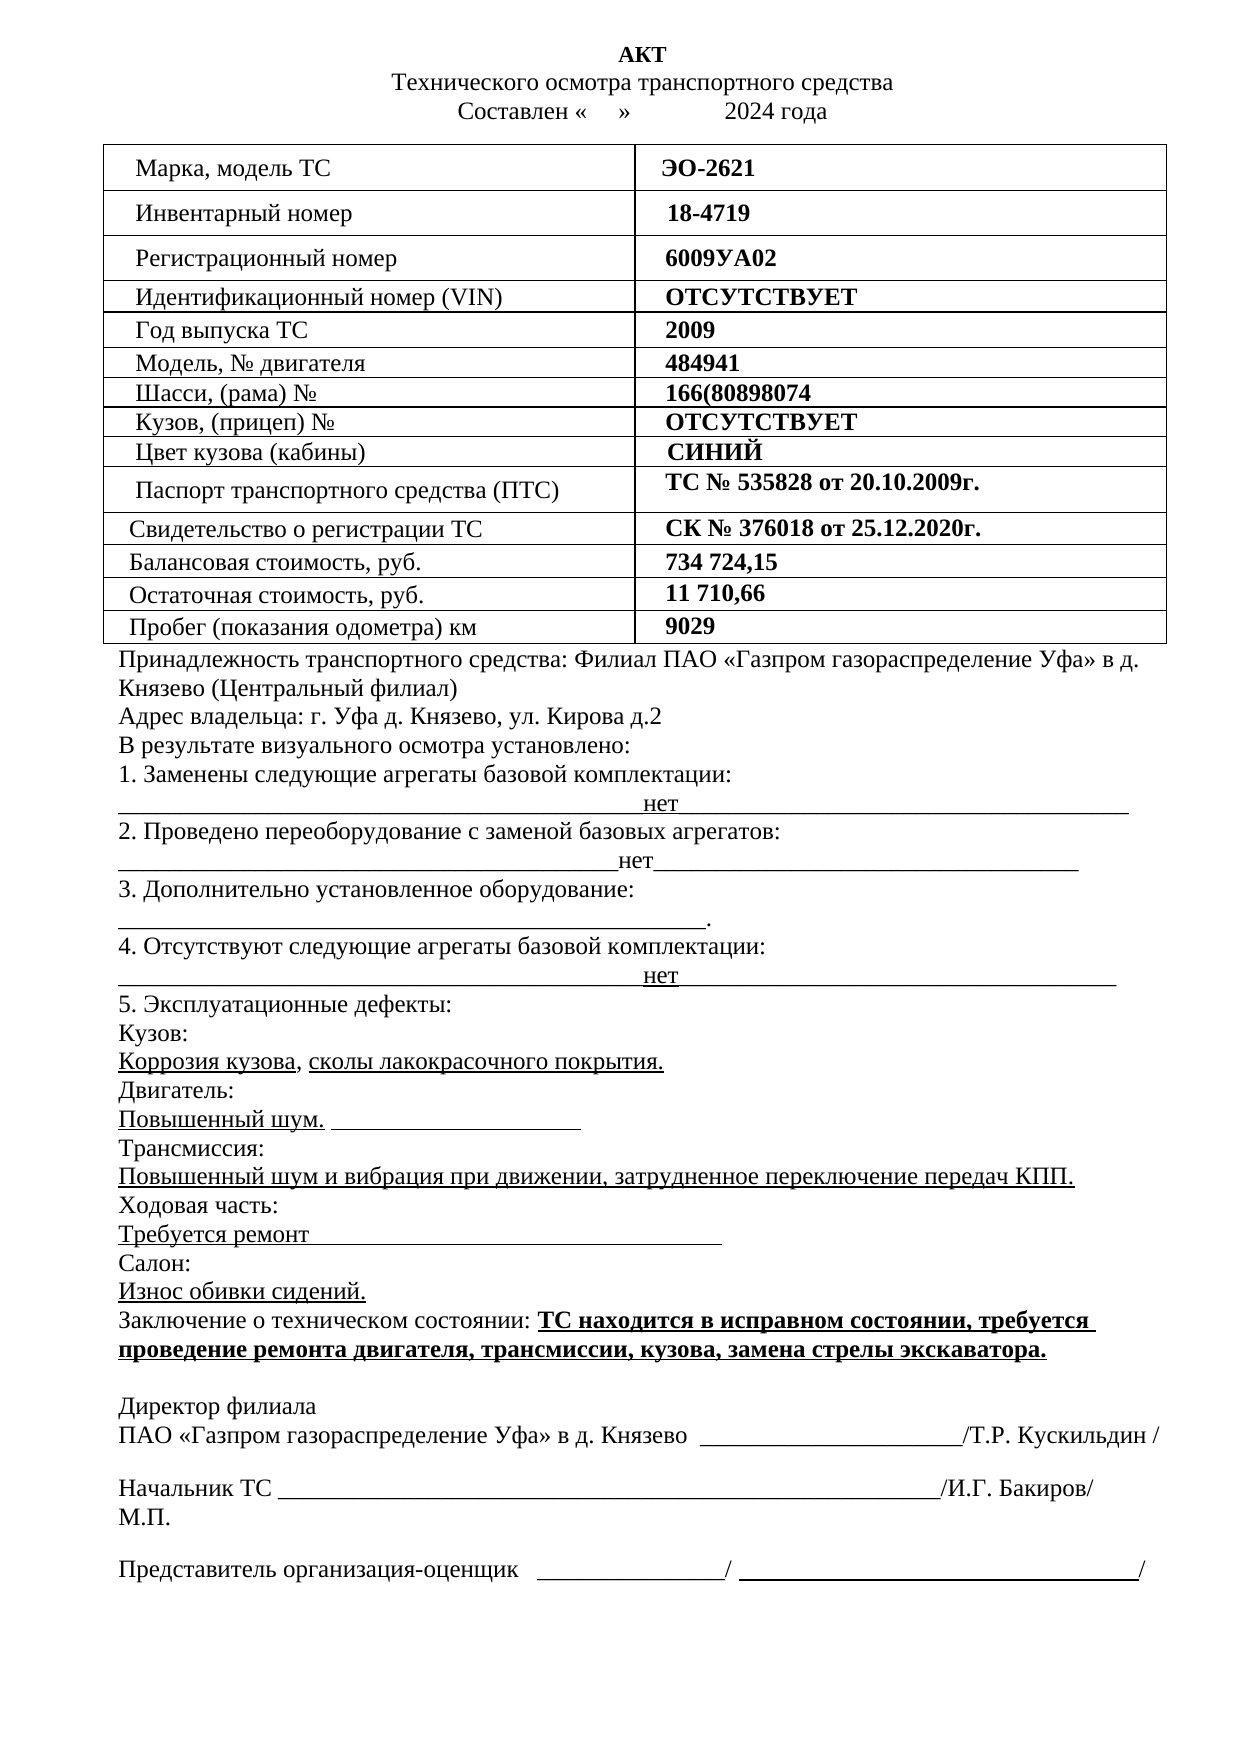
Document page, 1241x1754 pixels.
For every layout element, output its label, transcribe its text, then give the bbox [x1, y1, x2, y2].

subtitle Представитель организация-оценщик _______________/ / [118, 1554, 1166, 1583]
table_cell ОТСУТСТВУЕТ [636, 281, 1166, 311]
text ПАО «Газпром газораспределение Уфа» в д. Князево _____________________/Т.Р. Кускильдин / [118, 1420, 1166, 1449]
table_cell СИНИЙ [636, 437, 1166, 466]
text М.П. [118, 1502, 1166, 1530]
table_cell 2009 [636, 313, 1166, 347]
table_cell ОТСУТСТВУЕТ [636, 408, 1166, 436]
text Салон: [118, 1248, 1166, 1276]
text Ходовая часть: [118, 1190, 1166, 1219]
table_cell Идентификационный номер (VIN) [104, 281, 634, 311]
table_cell ТС № 535828 от 20.10.2009г. [636, 467, 1166, 512]
text 5. Эксплуатационные дефекты: [118, 989, 1166, 1018]
text Требуется ремонт [118, 1219, 1166, 1248]
table_cell Регистрационный номер [104, 236, 634, 280]
subtitle Технического осмотра транспортного средства [118, 67, 1166, 96]
table_cell 11 710,66 [636, 578, 1166, 610]
text 4. Отсутствуют следующие агрегаты базовой комплектации: [118, 931, 1166, 960]
table_cell Цвет кузова (кабины) [104, 437, 634, 466]
text Адрес владельца: г. Уфа д. Князево, ул. Кирова д.2 [118, 701, 1166, 730]
subtitle Составлен « » 2024 года [118, 96, 1166, 125]
text ________________________________________нет__________________________________ [118, 845, 1166, 874]
text Начальник ТС _____________________________________________________/И.Г. Бакиров/ [118, 1473, 1166, 1502]
table_cell Пробег (показания одометра) км [104, 611, 634, 643]
text Директор филиала [118, 1391, 1166, 1420]
table_cell Остаточная стоимость, руб. [104, 578, 634, 610]
table_header Марка, модель ТС [104, 145, 634, 189]
text __________________________________________нет____________________________________ [118, 788, 1166, 816]
text _______________________________________________. [118, 903, 1166, 931]
table_cell Шасси, (рама) № [104, 378, 634, 406]
table_cell Кузов, (прицеп) № [104, 408, 634, 436]
text Кузов: [118, 1018, 1166, 1046]
text Коррозия кузова, сколы лакокрасочного покрытия. [118, 1046, 1166, 1075]
text Двигатель: [118, 1075, 1166, 1104]
table_cell Инвентарный номер [104, 191, 634, 235]
table_cell Паспорт транспортного средства (ПТС) [104, 467, 634, 512]
text Принадлежность транспортного средства: Филиал ПАО «Газпром газораспределение Уфа» в д. Князево (Центральный филиал) [118, 644, 1166, 701]
text АКТ [118, 41, 1166, 67]
text 2. Проведено переоборудование с заменой базовых агрегатов: [118, 816, 1166, 845]
table_cell 734 724,15 [636, 545, 1166, 577]
table_header ЭО-2621 [636, 145, 1166, 189]
table_cell 166(80898074 [636, 378, 1166, 406]
table_cell Модель, № двигателя [104, 348, 634, 377]
table_cell 484941 [636, 348, 1166, 377]
table_cell СК № 376018 от 25.12.2020г. [636, 513, 1166, 544]
text Повышенный шум. [118, 1104, 1166, 1133]
text Повышенный шум и вибрация при движении, затрудненное переключение передач КПП. [118, 1161, 1166, 1190]
text Износ обивки сидений. [118, 1276, 1166, 1305]
table_cell Балансовая стоимость, руб. [104, 545, 634, 577]
text 3. Дополнительно установленное оборудование: [118, 874, 1166, 903]
text Заключение о техническом состоянии: ТС находится в исправном состоянии, требуется проведение ремонта двигателя, трансмиссии, кузова, замена стрелы экскаватора. [118, 1305, 1166, 1363]
text 1. Заменены следующие агрегаты базовой комплектации: [118, 759, 1166, 788]
table_cell 6009УА02 [636, 236, 1166, 280]
table_cell Год выпуска ТС [104, 313, 634, 347]
table_cell 18-4719 [636, 191, 1166, 235]
text Трансмиссия: [118, 1133, 1166, 1161]
text __________________________________________нет___________________________________ [118, 960, 1166, 989]
table_cell Свидетельство о регистрации ТС [104, 513, 634, 544]
table_cell 9029 [636, 611, 1166, 643]
text В результате визуального осмотра установлено: [118, 730, 1166, 759]
